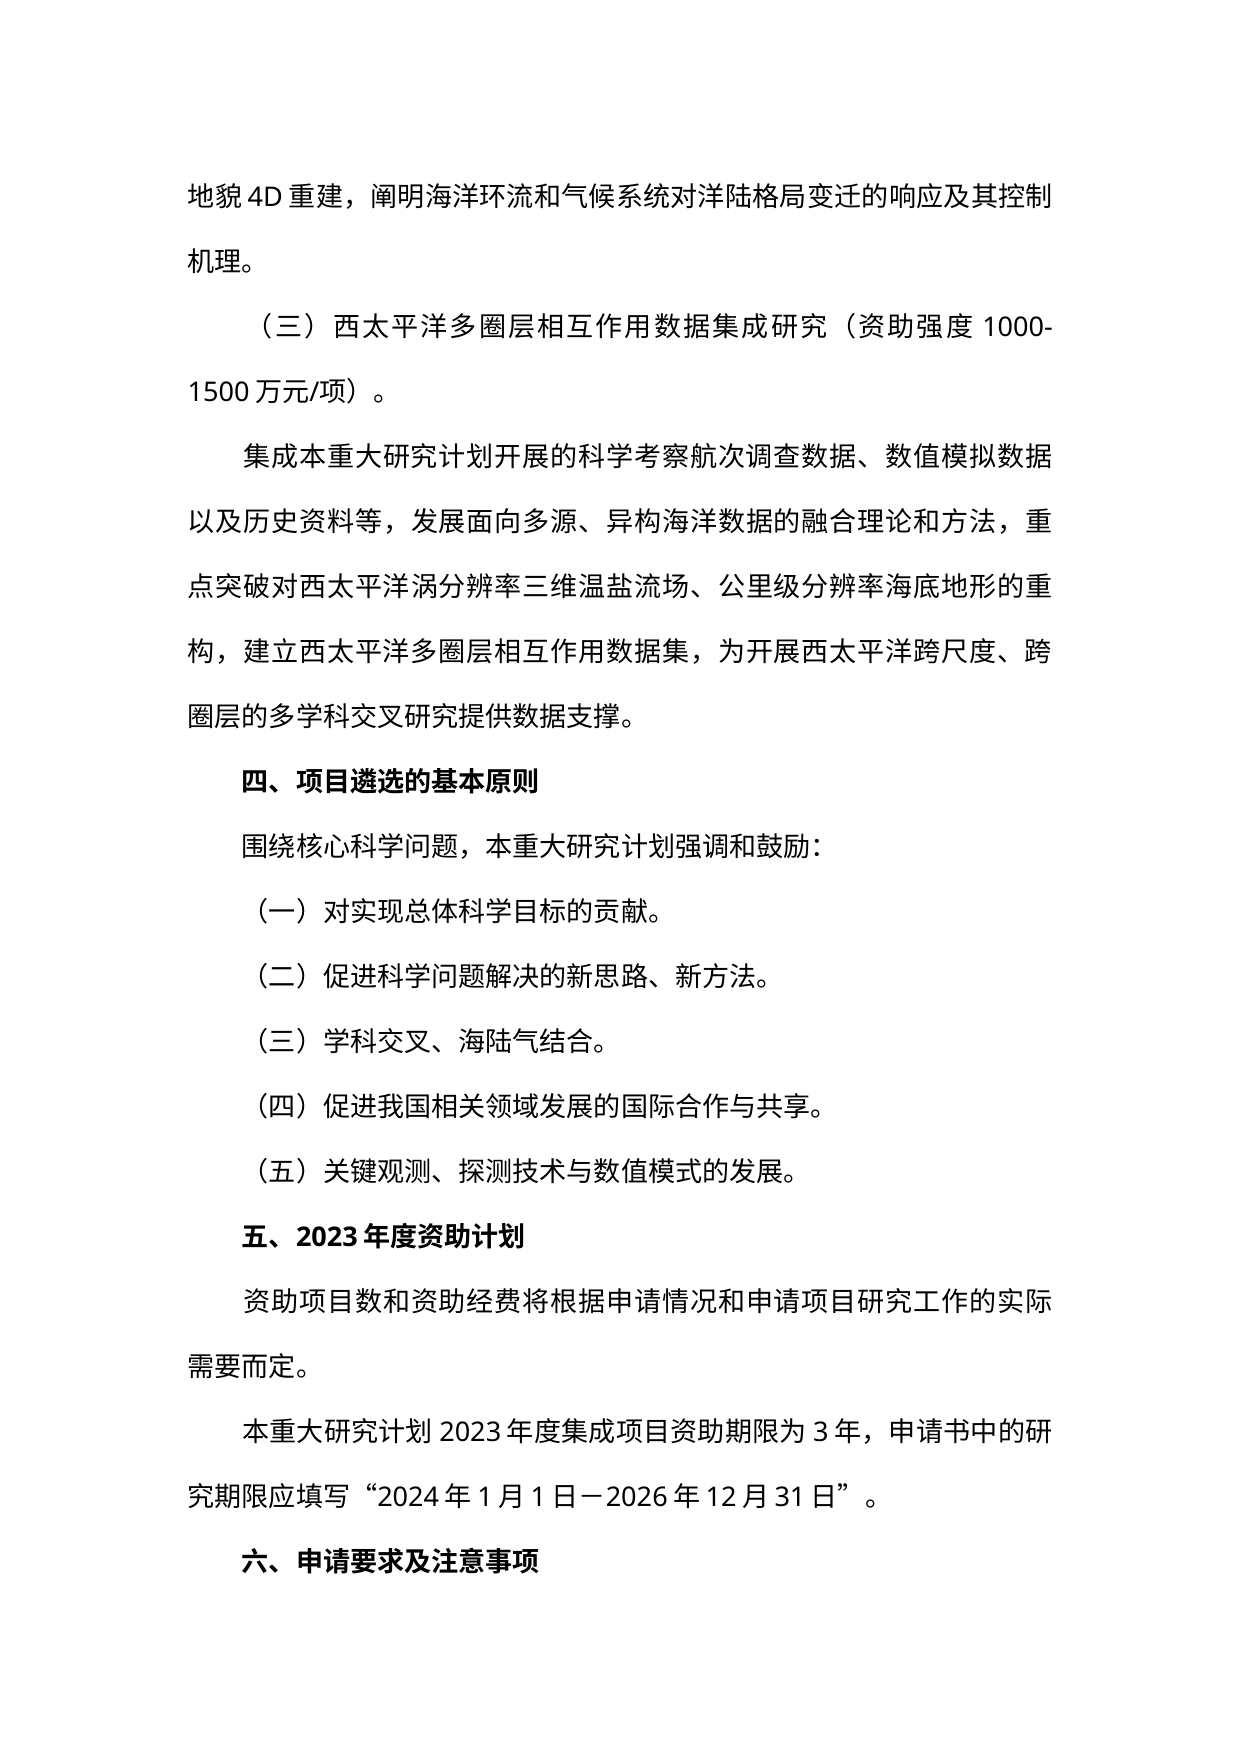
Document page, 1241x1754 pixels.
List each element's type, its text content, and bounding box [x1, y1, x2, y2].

text 五、2023年度资助计划 [187, 1202, 1053, 1267]
text （三）学科交叉、海陆气结合。 [187, 1007, 1053, 1072]
text 四、项目遴选的基本原则 [187, 747, 1053, 812]
text 资助项目数和资助经费将根据申请情况和申请项目研究工作的实际需要而定。 [187, 1267, 1053, 1397]
text （二）促进科学问题解决的新思路、新方法。 [187, 942, 1053, 1007]
text 六、申请要求及注意事项 [187, 1527, 1053, 1592]
text 集成本重大研究计划开展的科学考察航次调查数据、数值模拟数据以及历史资料等，发展面向多源、异构海洋数据的融合理论和方法，重点突破对西太平洋涡分辨率三维温盐流场、公里级分辨率海底地形的重构，建立西太平洋多圈层相互作用数据集，为开展西太平洋跨尺度、跨圈层的多学科交叉研究提供数据支撑。 [187, 422, 1053, 747]
text 围绕核心科学问题，本重大研究计划强调和鼓励： [187, 812, 1053, 877]
text （四）促进我国相关领域发展的国际合作与共享。 [187, 1072, 1053, 1137]
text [187, 162, 1053, 292]
text （三）西太平洋多圈层相互作用数据集成研究（资助强度1000-1500万元/项）。 [187, 292, 1053, 422]
text （一）对实现总体科学目标的贡献。 [187, 877, 1053, 942]
text （五）关键观测、探测技术与数值模式的发展。 [187, 1137, 1053, 1202]
text 本重大研究计划2023年度集成项目资助期限为3年，申请书中的研究期限应填写“2024年1月1日－2026年12月31日”。 [187, 1397, 1053, 1527]
